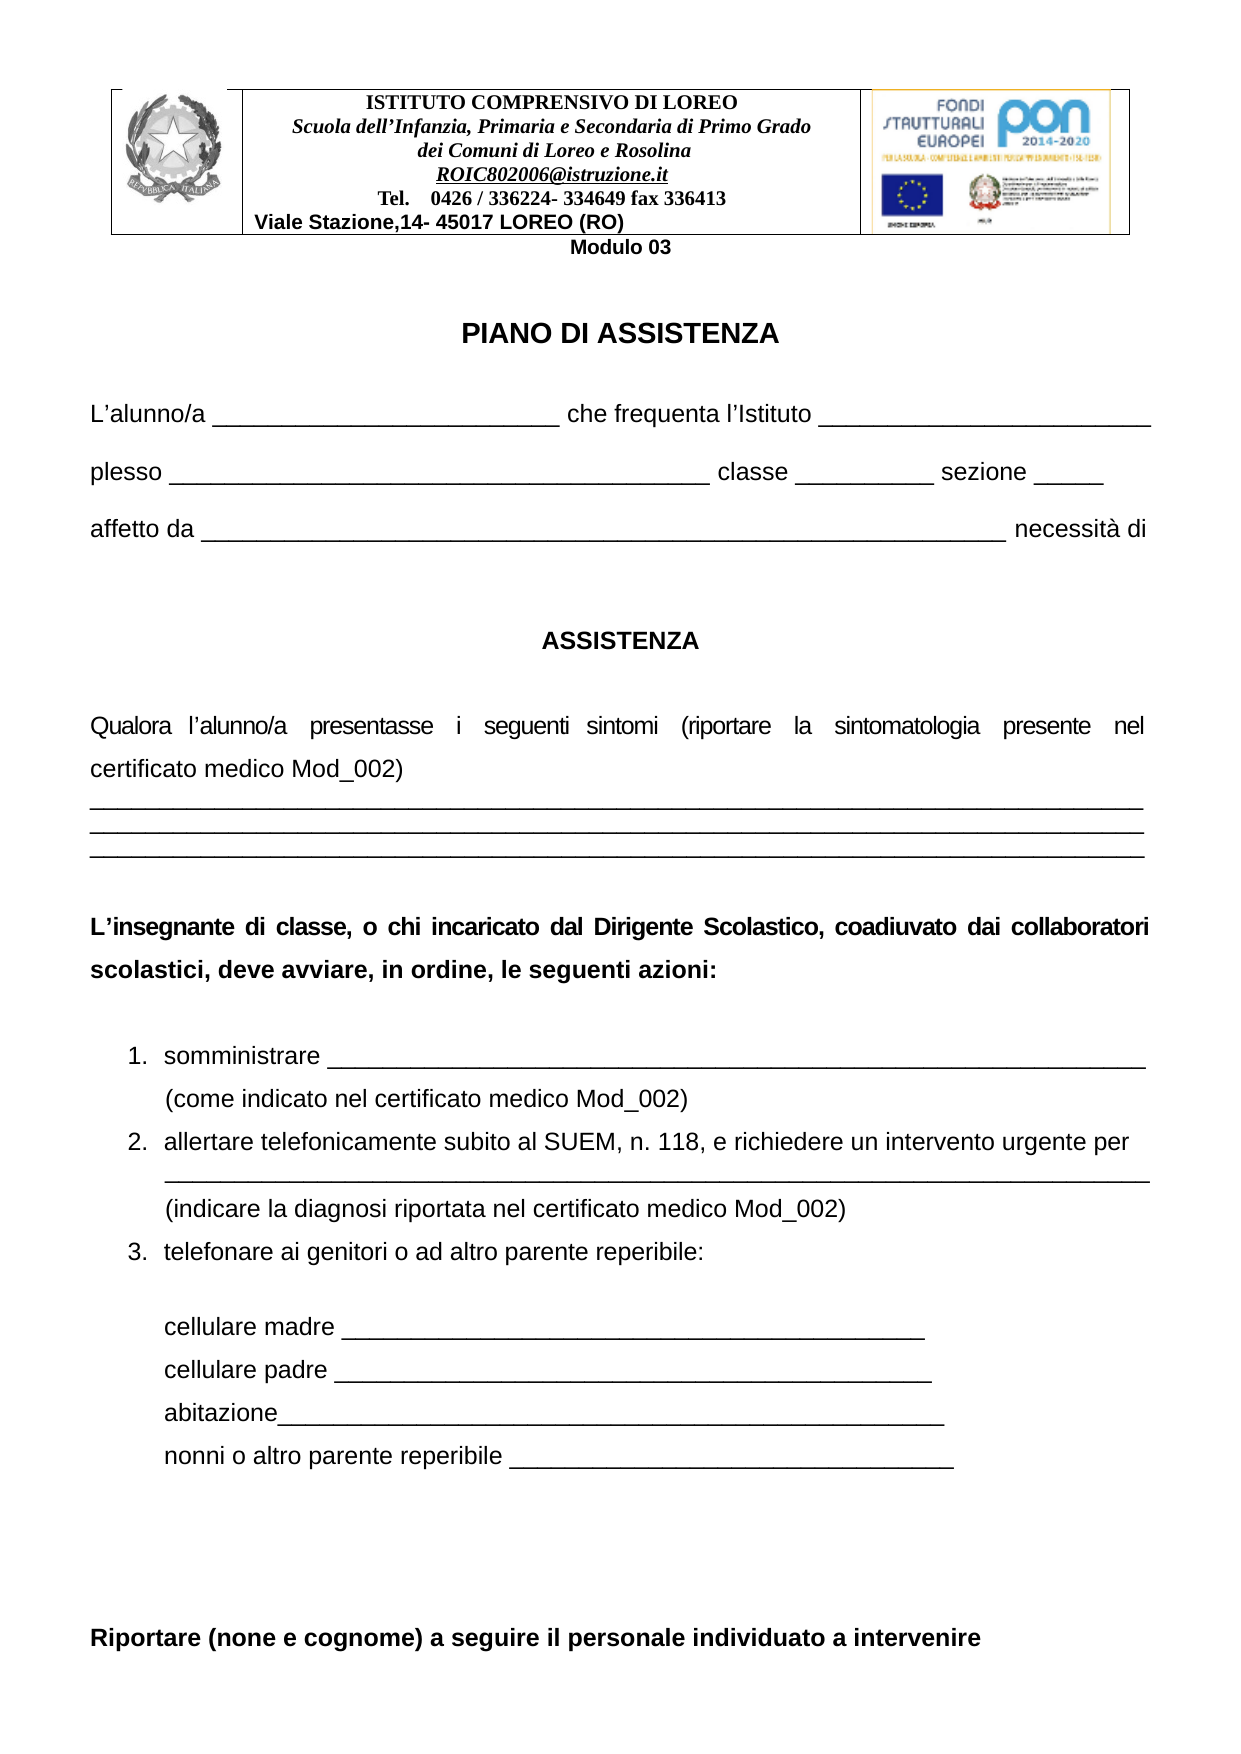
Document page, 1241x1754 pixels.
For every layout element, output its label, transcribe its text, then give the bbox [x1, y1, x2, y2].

text Modulo 03 [90, 235, 1151, 259]
text cellulare madre __________________________________________ [163, 1312, 1151, 1341]
text 2. allertare telefonicamente subito al SUEM, n. 118, e richiedere un intervento urgente per [127, 1116, 1151, 1159]
text ASSISTENZA [91, 626, 1151, 655]
text 3. telefonare ai genitori o ad altro parente reperibile: [127, 1226, 1151, 1269]
text Qualora l’alunno/a presentasse i seguenti sintomi (riportare la sintomatologia presente nel certificato medico Mod_002) [90, 700, 1151, 786]
picture [871, 89, 1111, 234]
text L’alunno/a che frequenta l’Istituto [90, 399, 1151, 428]
table_header [861, 90, 871, 234]
text (indicare la diagnosi riportata nel certificato medico Mod_002) [165, 1183, 1151, 1226]
text nonni o altro parente reperibile ________________________________ [163, 1441, 1151, 1470]
text 1. somministrare [127, 1030, 1151, 1073]
text cellulare padre ___________________________________________ [163, 1355, 1151, 1384]
text affetto da necessità di [90, 514, 1151, 543]
picture [122, 89, 227, 207]
table_header ISTITUTO COMPRENSIVO DI LOREO Scuola dell’Infanzia, Primaria e Secondaria di Primo Grado dei Comuni di Loreo e Rosolina ROIC802006@istruzione.it Tel. 0426 / 336224- 334649 fax 336413 Viale Stazione,14- 45017 LOREO (RO) [243, 90, 860, 234]
table_header [112, 90, 242, 234]
text L’insegnante di classe, o chi incaricato dal Dirigente Scolastico, coadiuvato dai collaboratori scolastici, deve avviare, in ordine, le seguenti azioni: [90, 901, 1151, 987]
table_header [1111, 90, 1129, 234]
text PIANO DI ASSISTENZA [90, 306, 1151, 353]
text (come indicato nel certificato medico Mod_002) [165, 1073, 1151, 1116]
text Riportare (none e cognome) a seguire il personale individuato a intervenire [90, 1612, 1151, 1655]
text plesso classe sezione [90, 456, 1151, 485]
text abitazione________________________________________________ [163, 1398, 1151, 1427]
